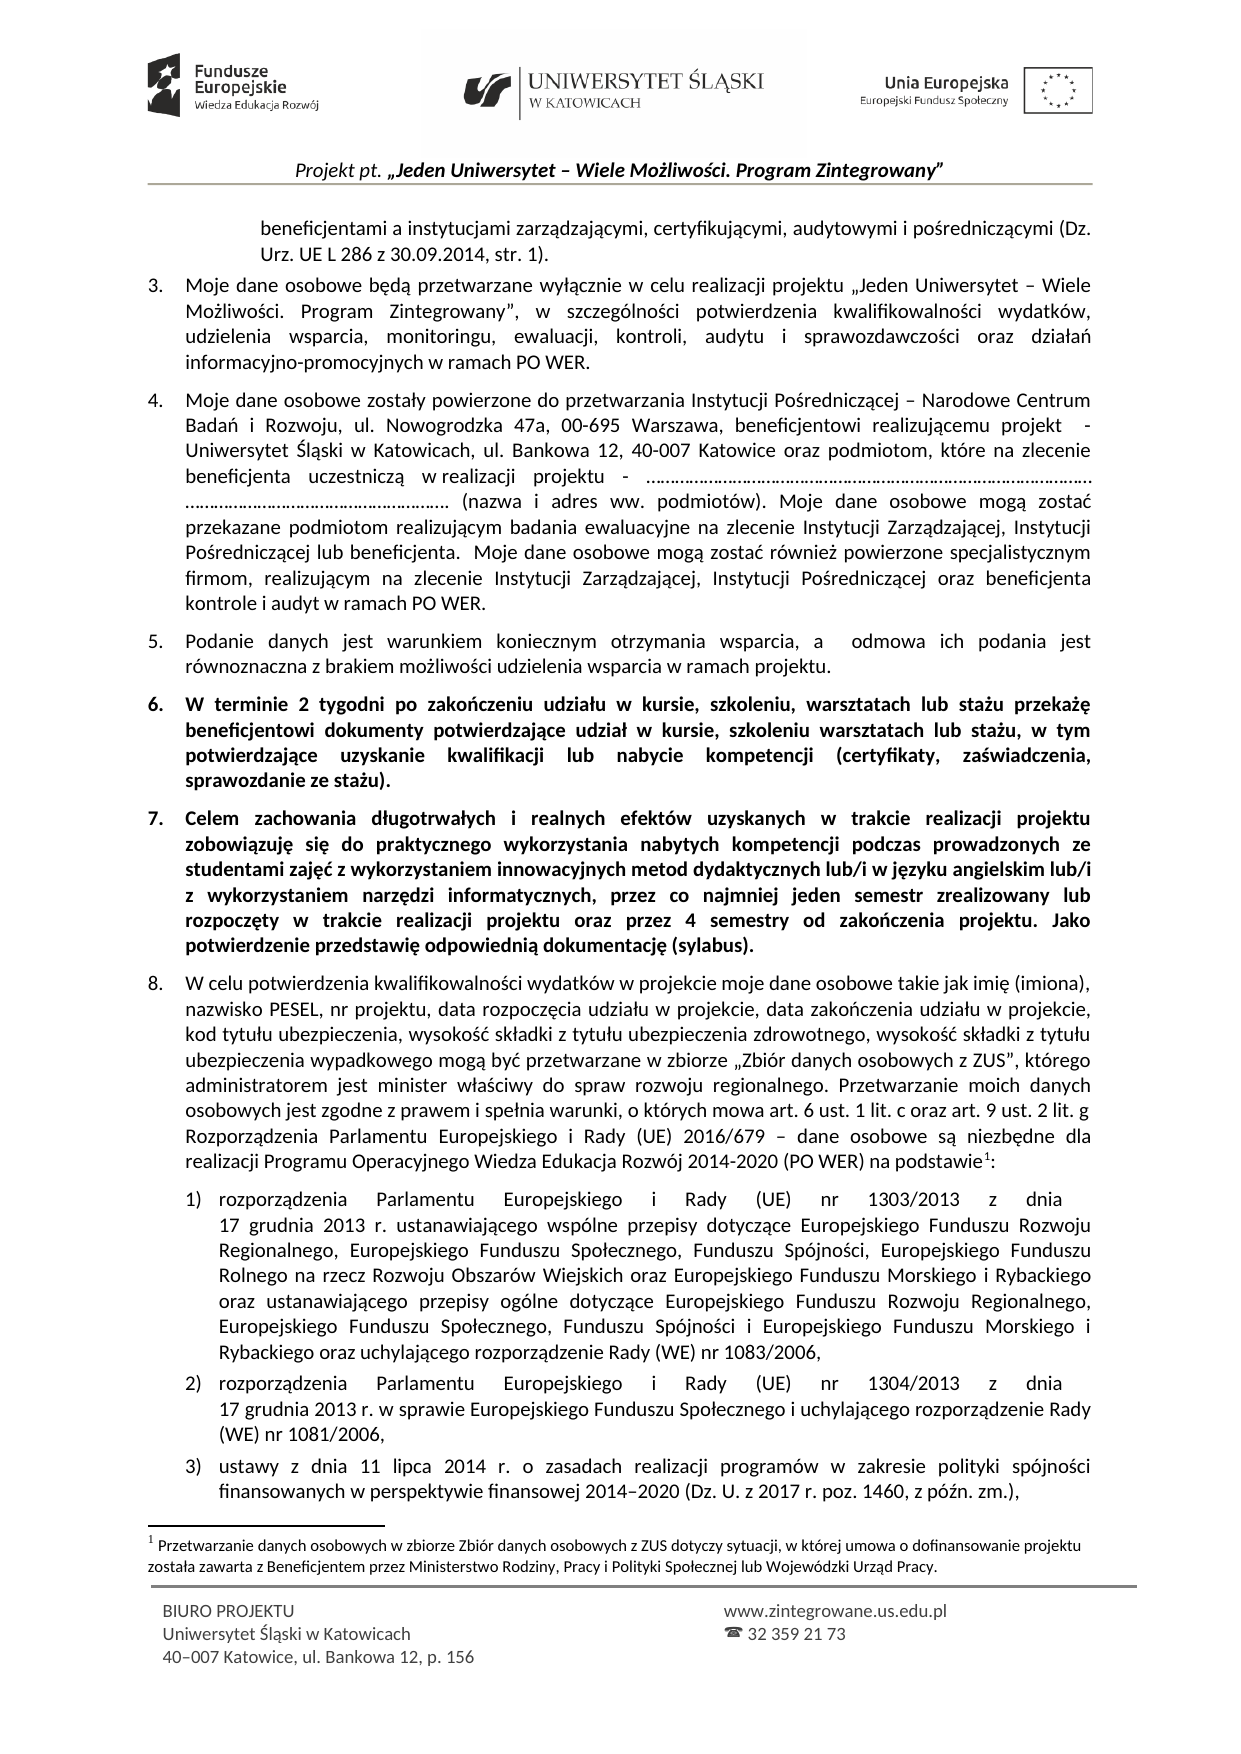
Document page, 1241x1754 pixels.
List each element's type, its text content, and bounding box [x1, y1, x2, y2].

list Moje dane osobowe zostały powierzone do przetwarzania Instytucji Pośredniczącej – Narodowe Centrum Badań i Rozwoju, ul. Nowogrodzka 47a, 00-695 Warszawa, beneficjentowi realizującemu projekt - Uniwersytet Śląski w Katowicach, ul. Bankowa 12, 40-007 Katowice oraz podmiotom, które na zlecenie beneficjenta uczestniczą w realizacji projektu - ………………………………………………………………………………… ………………………………………………. (nazwa i adres ww. podmiotów). Moje dane osobowe mogą zostać przekazane podmiotom realizującym badania ewaluacyjne na zlecenie Instytucji Zarządzającej, Instytucji Pośredniczącej lub beneficjenta. Moje dane osobowe mogą zostać również powierzone specjalistycznym firmom, realizującym na zlecenie Instytucji Zarządzającej, Instytucji Pośredniczącej oraz beneficjenta kontrole i audyt w ramach PO WER. [148, 387, 1092, 616]
list ustawy z dnia 11 lipca 2014 r. o zasadach realizacji programów w zakresie polityki spójności finansowanych w perspektywie finansowej 2014–2020 (Dz. U. z 2017 r. poz. 1460, z późn. zm.), [185, 1453, 1092, 1504]
picture [147, 29, 1093, 158]
list Podanie danych jest warunkiem koniecznym otrzymania wsparcia, a odmowa ich podania jest równoznaczna z brakiem możliwości udzielenia wsparcia w ramach projektu. [148, 628, 1092, 679]
list Celem zachowania długotrwałych i realnych efektów uzyskanych w trakcie realizacji projektu zobowiązuję się do praktycznego wykorzystania nabytych kompetencji podczas prowadzonych ze studentami zajęć z wykorzystaniem innowacyjnych metod dydaktycznych lub/i w języku angielskim lub/i z wykorzystaniem narzędzi informatycznych, przez co najmniej jeden semestr zrealizowany lub rozpoczęty w trakcie realizacji projektu oraz przez 4 semestry od zakończenia projektu. Jako potwierdzenie przedstawię odpowiednią dokumentację (sylabus). [148, 806, 1092, 958]
list W terminie 2 tygodni po zakończeniu udziału w kursie, szkoleniu, warsztatach lub stażu przekażę beneficjentowi dokumenty potwierdzające udział w kursie, szkoleniu warsztatach lub stażu, w tym potwierdzające uzyskanie kwalifikacji lub nabycie kompetencji (certyfikaty, zaświadczenia, sprawozdanie ze stażu). [148, 691, 1092, 793]
list rozporządzenia Parlamentu Europejskiego i Rady (UE) nr 1303/2013 z dnia 17 grudnia 2013 r. ustanawiającego wspólne przepisy dotyczące Europejskiego Funduszu Rozwoju Regionalnego, Europejskiego Funduszu Społecznego, Funduszu Spójności, Europejskiego Funduszu Rolnego na rzecz Rozwoju Obszarów Wiejskich oraz Europejskiego Funduszu Morskiego i Rybackiego oraz ustanawiającego przepisy ogólne dotyczące Europejskiego Funduszu Rozwoju Regionalnego, Europejskiego Funduszu Społecznego, Funduszu Spójności i Europejskiego Funduszu Morskiego i Rybackiego oraz uchylającego rozporządzenie Rady (WE) nr 1083/2006, [185, 1186, 1092, 1364]
list Moje dane osobowe będą przetwarzane wyłącznie w celu realizacji projektu „Jeden Uniwersytet – Wiele Możliwości. Program Zintegrowany”, w szczególności potwierdzenia kwalifikowalności wydatków, udzielenia wsparcia, monitoringu, ewaluacji, kontroli, audytu i sprawozdawczości oraz działań informacyjno-promocyjnych w ramach PO WER. [148, 273, 1092, 374]
list rozporządzenia Parlamentu Europejskiego i Rady (UE) nr 1304/2013 z dnia 17 grudnia 2013 r. w sprawie Europejskiego Funduszu Społecznego i uchylającego rozporządzenie Rady (WE) nr 1081/2006, [185, 1371, 1092, 1447]
list W celu potwierdzenia kwalifikowalności wydatków w projekcie moje dane osobowe takie jak imię (imiona), nazwisko PESEL, nr projektu, data rozpoczęcia udziału w projekcie, data zakończenia udziału w projekcie, kod tytułu ubezpieczenia, wysokość składki z tytułu ubezpieczenia zdrowotnego, wysokość składki z tytułu ubezpieczenia wypadkowego mogą być przetwarzane w zbiorze „Zbiór danych osobowych z ZUS”, którego administratorem jest minister właściwy do spraw rozwoju regionalnego. Przetwarzanie moich danych osobowych jest zgodne z prawem i spełnia warunki, o których mowa art. 6 ust. 1 lit. c oraz art. 9 ust. 2 lit. g Rozporządzenia Parlamentu Europejskiego i Rady (UE) 2016/679 – dane osobowe są niezbędne dla realizacji Programu Operacyjnego Wiedza Edukacja Rozwój 2014-2020 (PO WER) na podstawie: [148, 971, 1092, 1174]
